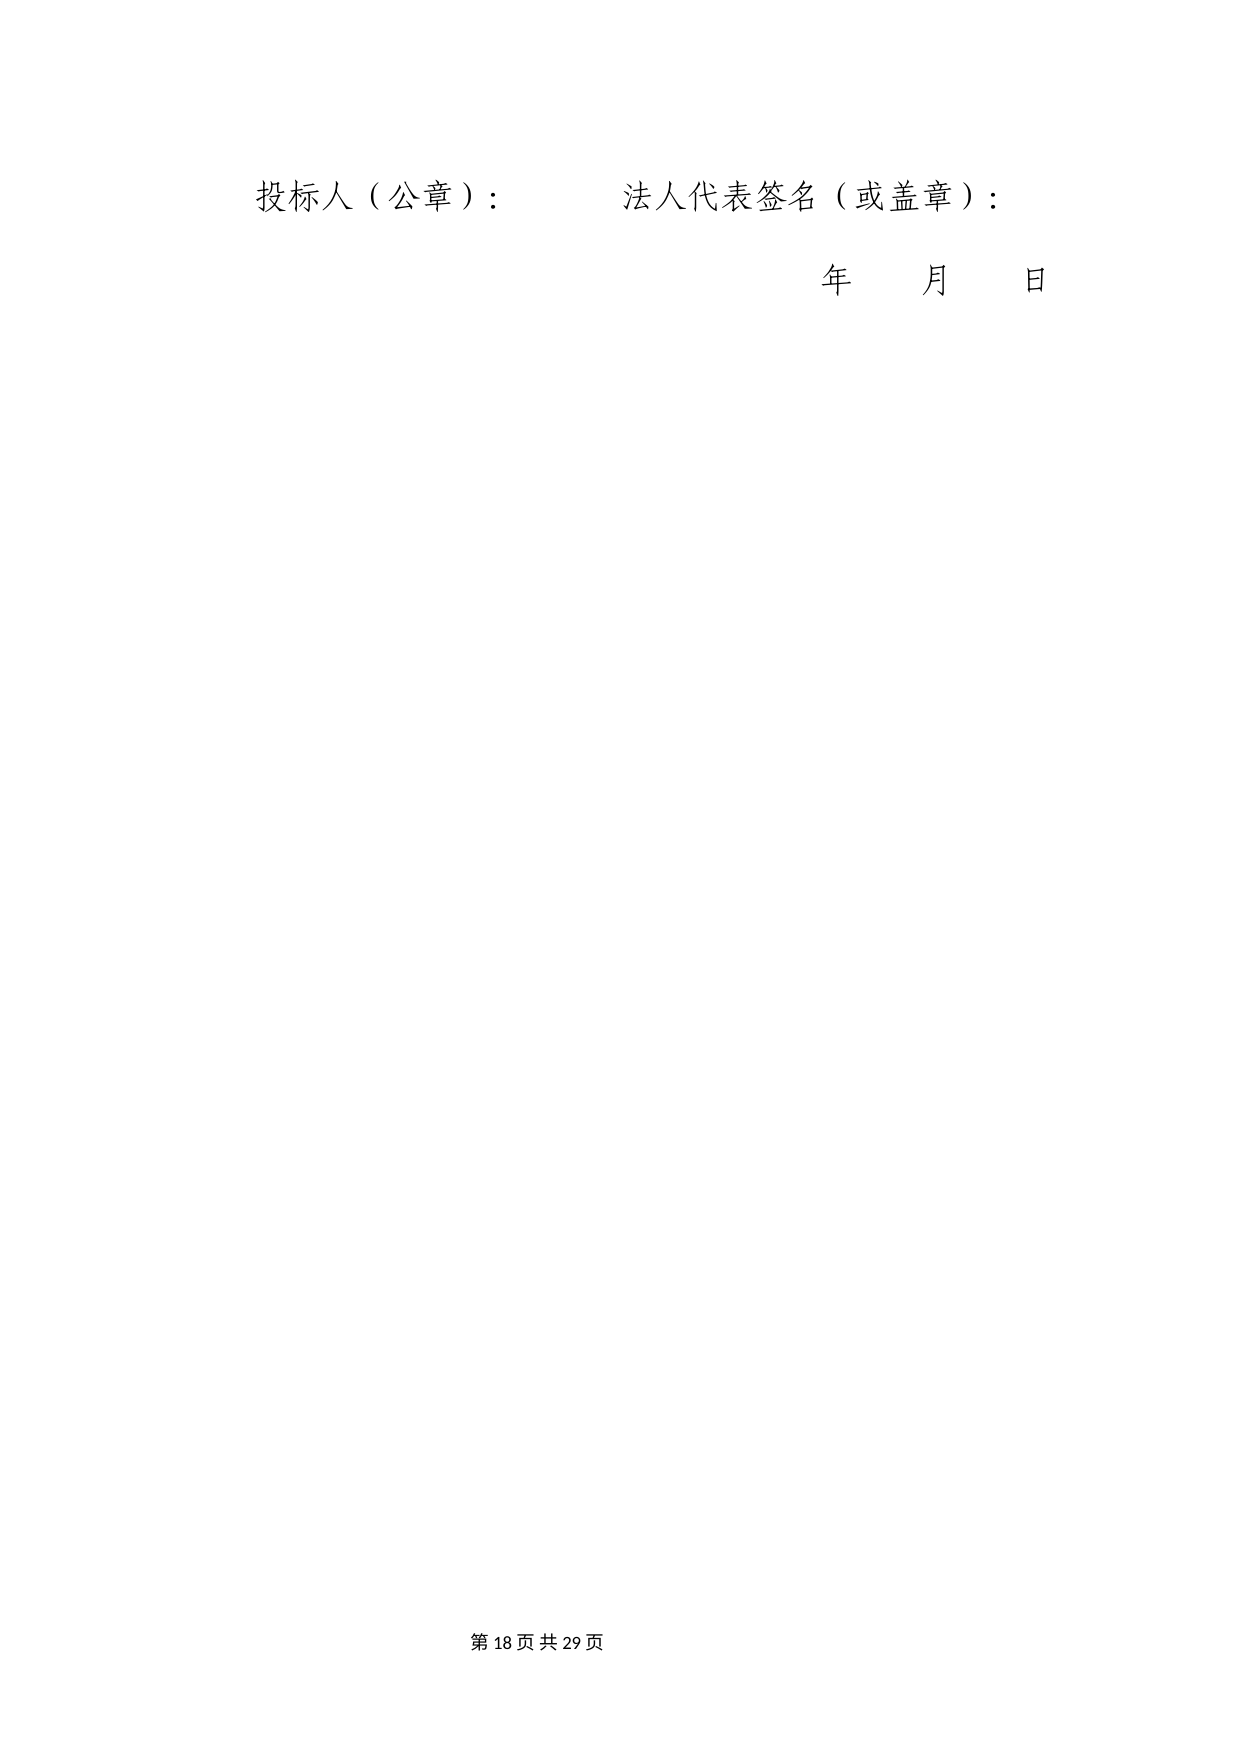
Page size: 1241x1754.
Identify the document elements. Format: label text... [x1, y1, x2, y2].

text 年 月 日 [187, 246, 1053, 311]
text 投标人（公章）： 法人代表签名（或盖章）： [187, 162, 1053, 227]
